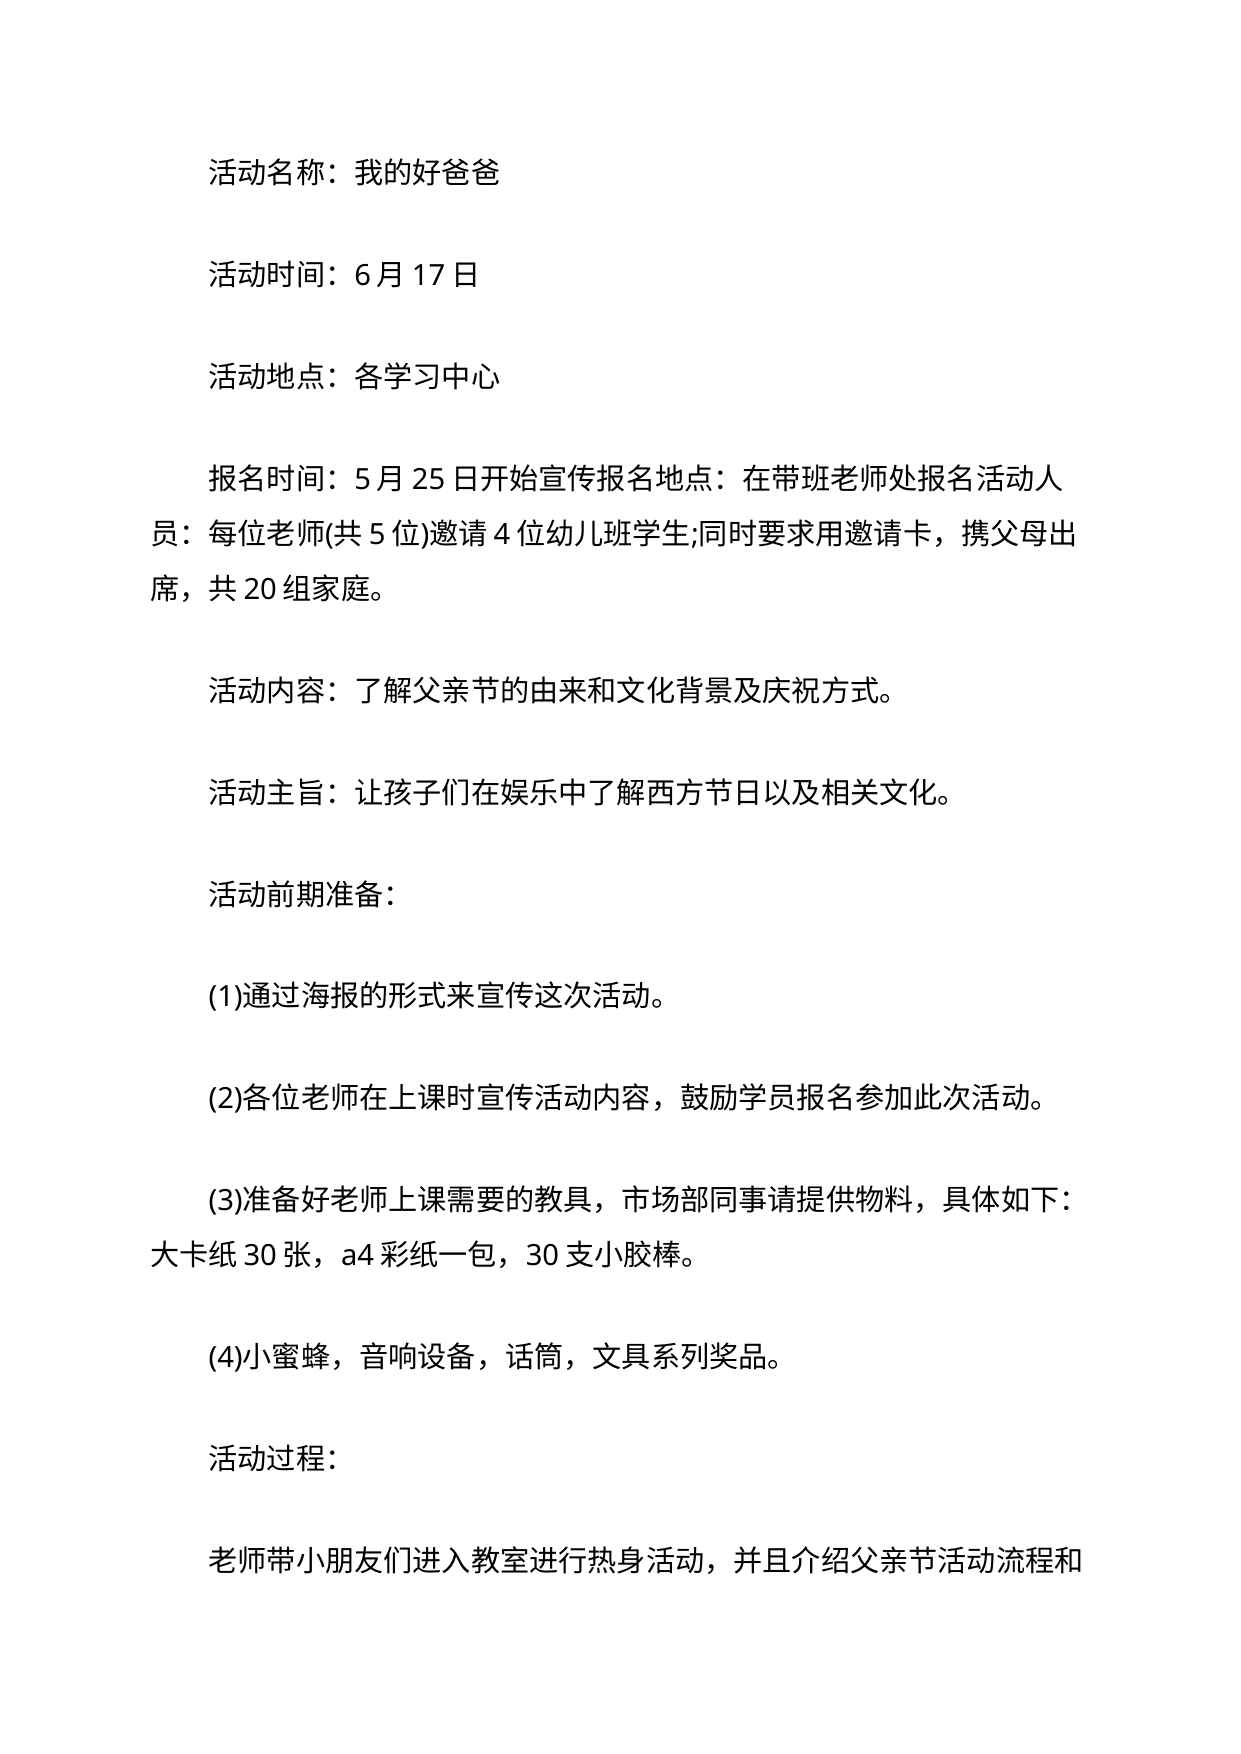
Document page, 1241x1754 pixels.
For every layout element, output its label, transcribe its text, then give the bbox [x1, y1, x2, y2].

text 活动内容：了解父亲节的由来和文化背景及庆祝方式。 [150, 667, 1090, 710]
text 活动过程： [150, 1436, 1090, 1478]
text 报名时间：5月25日开始宣传报名地点：在带班老师处报名活动人员：每位老师(共5位)邀请4位幼儿班学生;同时要求用邀请卡，携父母出席，共20组家庭。 [150, 456, 1090, 608]
text 活动名称：我的好爸爸 [150, 150, 1090, 192]
text (3)准备好老师上课需要的教具，市场部同事请提供物料，具体如下：大卡纸30张，a4彩纸一包，30支小胶棒。 [150, 1177, 1090, 1274]
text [150, 1537, 1090, 1580]
text (4)小蜜蜂，音响设备，话筒，文具系列奖品。 [150, 1334, 1090, 1376]
text 活动前期准备： [150, 871, 1090, 913]
text 活动时间：6月17日 [150, 252, 1090, 294]
text (2)各位老师在上课时宣传活动内容，鼓励学员报名参加此次活动。 [150, 1075, 1090, 1117]
text 活动主旨：让孩子们在娱乐中了解西方节日以及相关文化。 [150, 769, 1090, 812]
text 活动地点：各学习中心 [150, 354, 1090, 396]
text (1)通过海报的形式来宣传这次活动。 [150, 973, 1090, 1015]
